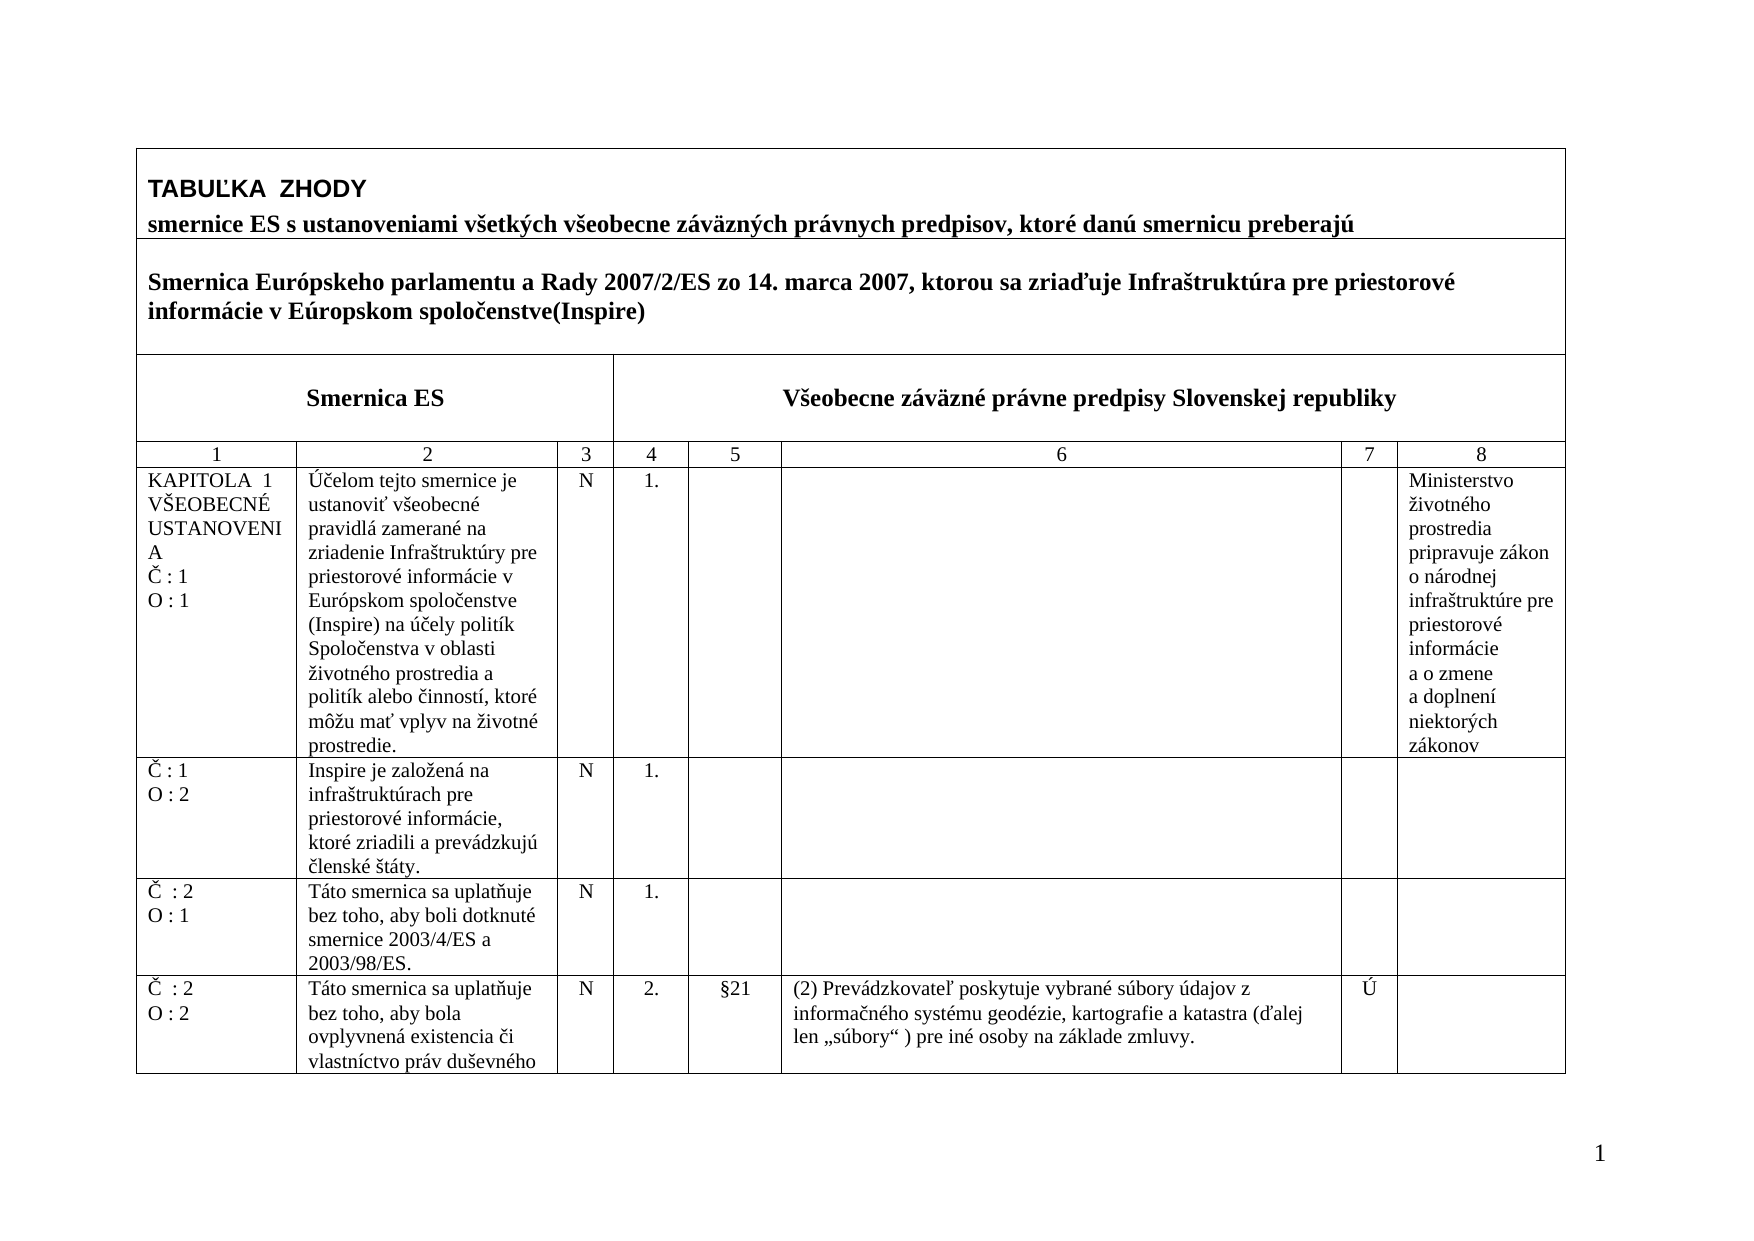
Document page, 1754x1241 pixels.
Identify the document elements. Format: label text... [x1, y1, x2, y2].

table_cell 2. [614, 976, 688, 1073]
table_cell Ministerstvo životného prostredia pripravuje zákon o národnej infraštruktúre pre priestorové informácie a o zmene a doplnení niektorých zákonov [1398, 468, 1565, 757]
table_cell [1342, 879, 1397, 975]
table_cell Všeobecne záväzné právne predpisy Slovenskej republiky [614, 355, 1565, 441]
table_cell Č : 2 O : 1 [137, 879, 296, 975]
table_cell Táto smernica sa uplatňuje bez toho, aby boli dotknuté smernice 2003/4/ES a 2003/98/ES. [297, 879, 557, 975]
table_cell 8 [1398, 442, 1565, 467]
table_cell [1342, 468, 1397, 757]
table_cell N [558, 879, 613, 975]
table_cell [1398, 976, 1565, 1073]
table_cell KAPITOLA 1 VŠEOBECNÉ USTANOVENIA Č : 1 O : 1 [137, 468, 296, 757]
table_cell Č : 2 O : 2 [137, 976, 296, 1073]
table_cell Inspire je založená na infraštruktúrach pre priestorové informácie, ktoré zriadili a prevádzkujú členské štáty. [297, 758, 557, 878]
table_cell N [558, 468, 613, 757]
table_cell 3 [558, 442, 613, 467]
table_cell [1342, 758, 1397, 878]
table_cell [782, 879, 1341, 975]
table_cell Ú [1342, 976, 1397, 1073]
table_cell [297, 976, 557, 1073]
table_cell 1. [614, 879, 688, 975]
table_cell [1398, 758, 1565, 878]
table_cell N [558, 758, 613, 878]
table_cell Smernica Európskeho parlamentu a Rady 2007/2/ES zo 14. marca 2007, ktorou sa zriaďuje Infraštruktúra pre priestorové informácie v Eúropskom spoločenstve(Inspire) [137, 239, 1565, 353]
table_cell 7 [1342, 442, 1397, 467]
table_cell 1 [137, 442, 296, 467]
table_cell [689, 879, 781, 975]
table_cell [782, 468, 1341, 757]
table_cell N [558, 976, 613, 1073]
table_cell Smernica ES [137, 355, 613, 441]
table_cell 4 [614, 442, 688, 467]
table_cell Č : 1 O : 2 [137, 758, 296, 878]
table_cell 5 [689, 442, 781, 467]
table_cell 2 [297, 442, 557, 467]
table_cell 6 [782, 442, 1341, 467]
table_header TABUĽKA ZHODY smernice ES s ustanoveniami všetkých všeobecne záväzných právnych predpisov, ktoré danú smernicu preberajú [137, 149, 1565, 237]
table_cell [689, 468, 781, 757]
table_cell §21 [689, 976, 781, 1073]
table_cell [1398, 879, 1565, 975]
table_cell Účelom tejto smernice je ustanoviť všeobecné pravidlá zamerané na zriadenie Infraštruktúry pre priestorové informácie v Európskom spoločenstve (Inspire) na účely politík Spoločenstva v oblasti životného prostredia a politík alebo činností, ktoré môžu mať vplyv na životné prostredie. [297, 468, 557, 757]
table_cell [782, 976, 1341, 1073]
table_cell [782, 758, 1341, 878]
table_cell 1. [614, 758, 688, 878]
table_cell [689, 758, 781, 878]
table_cell 1. [614, 468, 688, 757]
